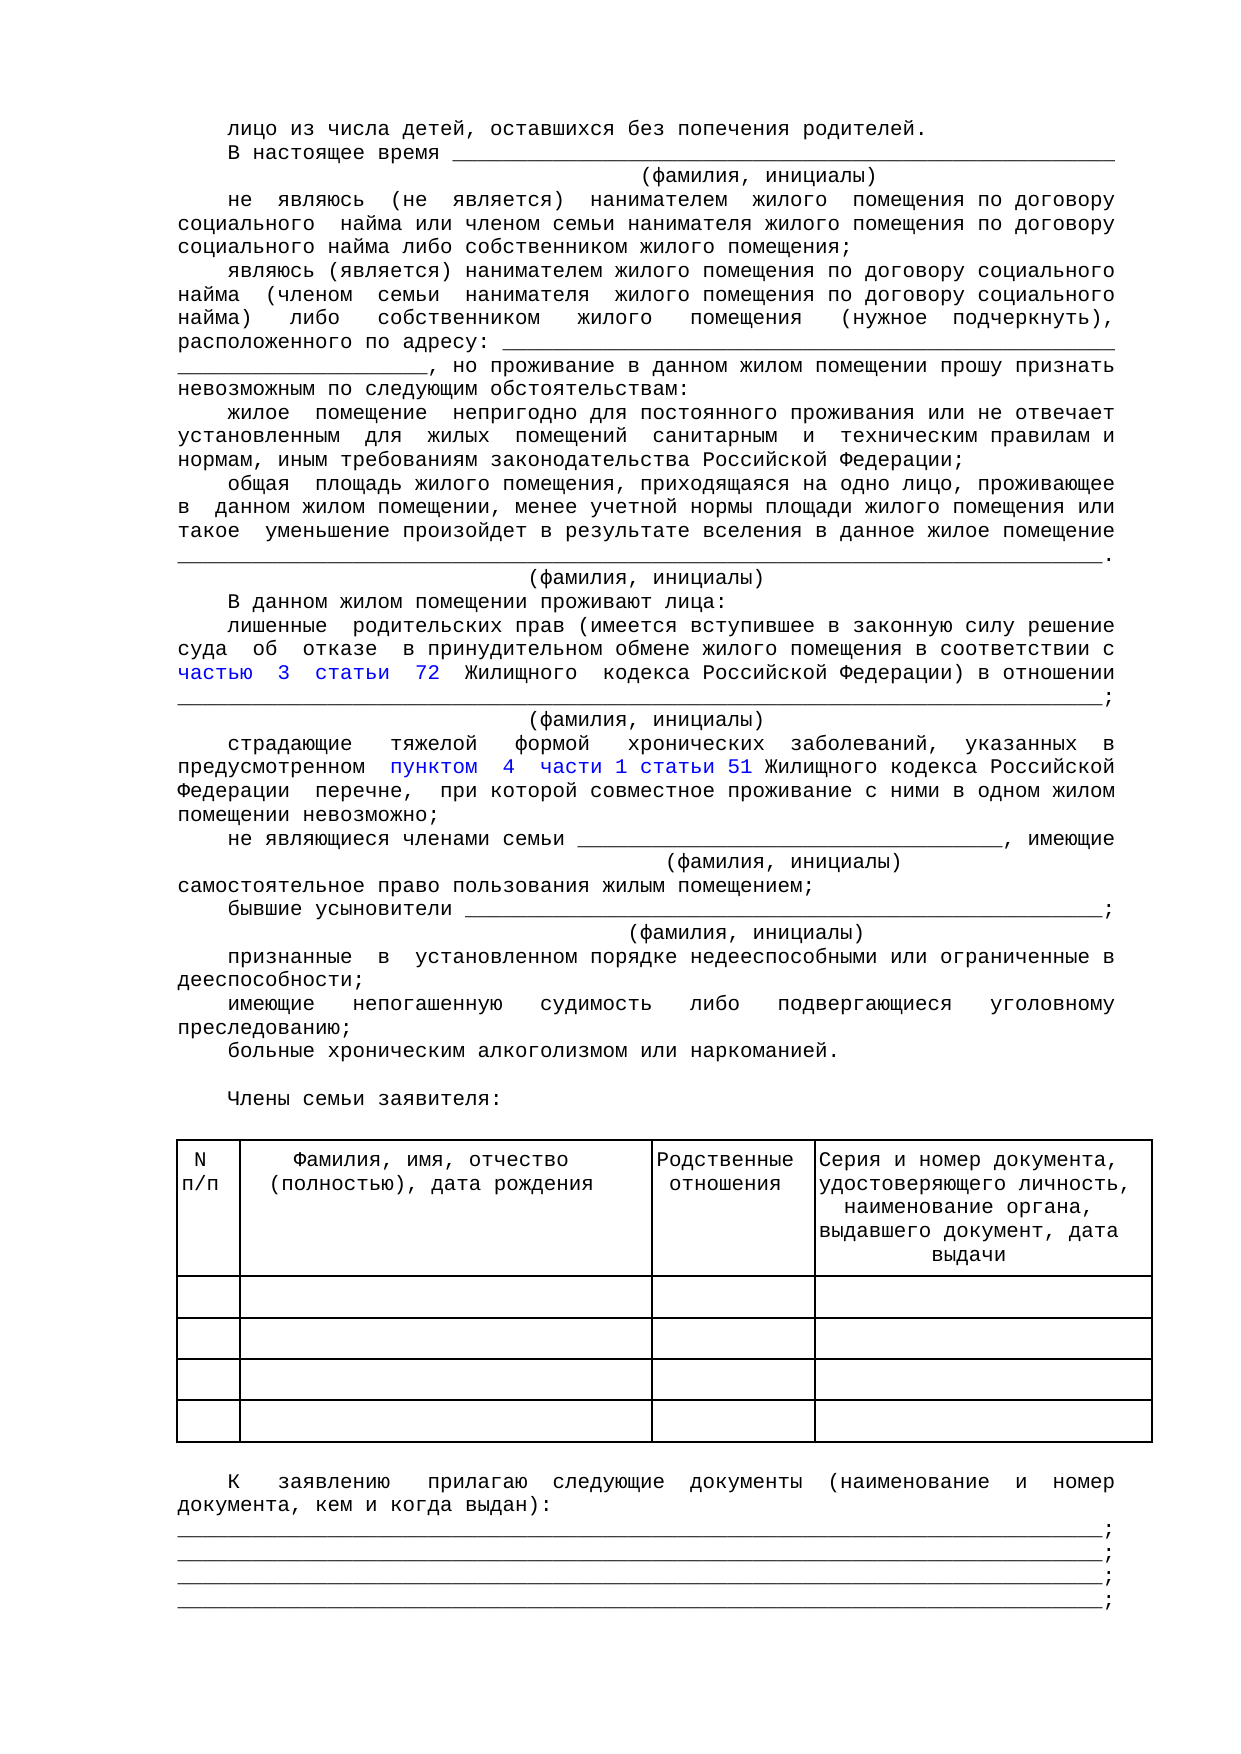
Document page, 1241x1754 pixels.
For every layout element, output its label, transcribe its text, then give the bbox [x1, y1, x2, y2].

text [177, 1542, 1152, 1565]
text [177, 1589, 1152, 1613]
table_cell [653, 1319, 814, 1358]
text __________________________________________________________________________. [177, 544, 1152, 567]
text __________________________________________________________________________; [177, 1518, 1152, 1542]
text лицо из числа детей, оставшихся без попечения родителей. [177, 118, 1152, 142]
table_cell [653, 1277, 814, 1317]
text не являющиеся членами семьи __________________________________, имеющие [177, 827, 1152, 851]
text (фамилия, инициалы) [177, 567, 1152, 591]
text лишенные родительских прав (имеется вступившее в законную силу решение [177, 615, 1152, 638]
table_cell [178, 1319, 239, 1358]
table_header Родственные отношения [653, 1141, 814, 1275]
table_header Фамилия, имя, отчество (полностью), дата рождения [241, 1141, 651, 1275]
text больные хроническим алкоголизмом или наркоманией. [177, 1040, 1152, 1064]
text документа, кем и когда выдан): [177, 1494, 1152, 1518]
text (фамилия, инициалы) [177, 851, 1152, 875]
text __________________________________________________________________________; [177, 686, 1152, 709]
text социального найма или членом семьи нанимателя жилого помещения по договору [177, 213, 1152, 236]
text (фамилия, инициалы) [177, 709, 1152, 733]
text В настоящее время _____________________________________________________ [177, 142, 1152, 165]
text жилое помещение непригодно для постоянного проживания или не отвечает [177, 402, 1152, 426]
table_cell [178, 1277, 239, 1317]
text найма) либо собственником жилого помещения (нужное подчеркнуть), [177, 307, 1152, 331]
table_header Серия и номер документа, удостоверяющего личность, наименование органа, выдавшего документ, дата выдачи [816, 1141, 1151, 1275]
text имеющие непогашенную судимость либо подвергающиеся уголовному [177, 993, 1152, 1017]
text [177, 1565, 1152, 1589]
table_cell [241, 1277, 651, 1317]
text самостоятельное право пользования жилым помещением; [177, 875, 1152, 898]
table_cell [241, 1401, 651, 1441]
text (фамилия, инициалы) [177, 165, 1152, 189]
text признанные в установленном порядке недееспособными или ограниченные в [177, 946, 1152, 969]
table_cell [178, 1401, 239, 1441]
table_cell [816, 1360, 1151, 1399]
table_header N п/п [178, 1141, 239, 1275]
table_cell [653, 1360, 814, 1399]
text В данном жилом помещении проживают лица: [177, 591, 1152, 615]
text расположенного по адресу: _________________________________________________ [177, 331, 1152, 354]
table_cell [241, 1319, 651, 1358]
text являюсь (является) нанимателем жилого помещения по договору социального [177, 260, 1152, 284]
table_cell [178, 1360, 239, 1399]
text предусмотренном пунктом 4 части 1 статьи 51 Жилищного кодекса Российской [177, 757, 1152, 780]
text невозможным по следующим обстоятельствам: [177, 378, 1152, 402]
table_cell [816, 1277, 1151, 1317]
text Члены семьи заявителя: [177, 1088, 1152, 1111]
table_cell [653, 1401, 814, 1441]
text помещении невозможно; [177, 804, 1152, 827]
text установленным для жилых помещений санитарным и техническим правилам и [177, 426, 1152, 449]
text страдающие тяжелой формой хронических заболеваний, указанных в [177, 733, 1152, 757]
text нормам, иным требованиям законодательства Российской Федерации; [177, 449, 1152, 473]
text (фамилия, инициалы) [177, 922, 1152, 946]
text найма (членом семьи нанимателя жилого помещения по договору социального [177, 284, 1152, 307]
text частью 3 статьи 72 Жилищного кодекса Российской Федерации) в отношении [177, 662, 1152, 686]
text Федерации перечне, при которой совместное проживание с ними в одном жилом [177, 780, 1152, 804]
text не являюсь (не является) нанимателем жилого помещения по договору [177, 189, 1152, 213]
table_cell [816, 1319, 1151, 1358]
text преследованию; [177, 1017, 1152, 1040]
table_cell [816, 1401, 1151, 1441]
text ____________________, но проживание в данном жилом помещении прошу признать [177, 354, 1152, 378]
text такое уменьшение произойдет в результате вселения в данное жилое помещение [177, 520, 1152, 544]
text дееспособности; [177, 969, 1152, 993]
text в данном жилом помещении, менее учетной нормы площади жилого помещения или [177, 496, 1152, 520]
text бывшие усыновители ___________________________________________________; [177, 898, 1152, 922]
table_cell [241, 1360, 651, 1399]
text суда об отказе в принудительном обмене жилого помещения в соответствии с [177, 638, 1152, 662]
text общая площадь жилого помещения, приходящаяся на одно лицо, проживающее [177, 473, 1152, 496]
text К заявлению прилагаю следующие документы (наименование и номер [177, 1471, 1152, 1494]
text социального найма либо собственником жилого помещения; [177, 236, 1152, 260]
